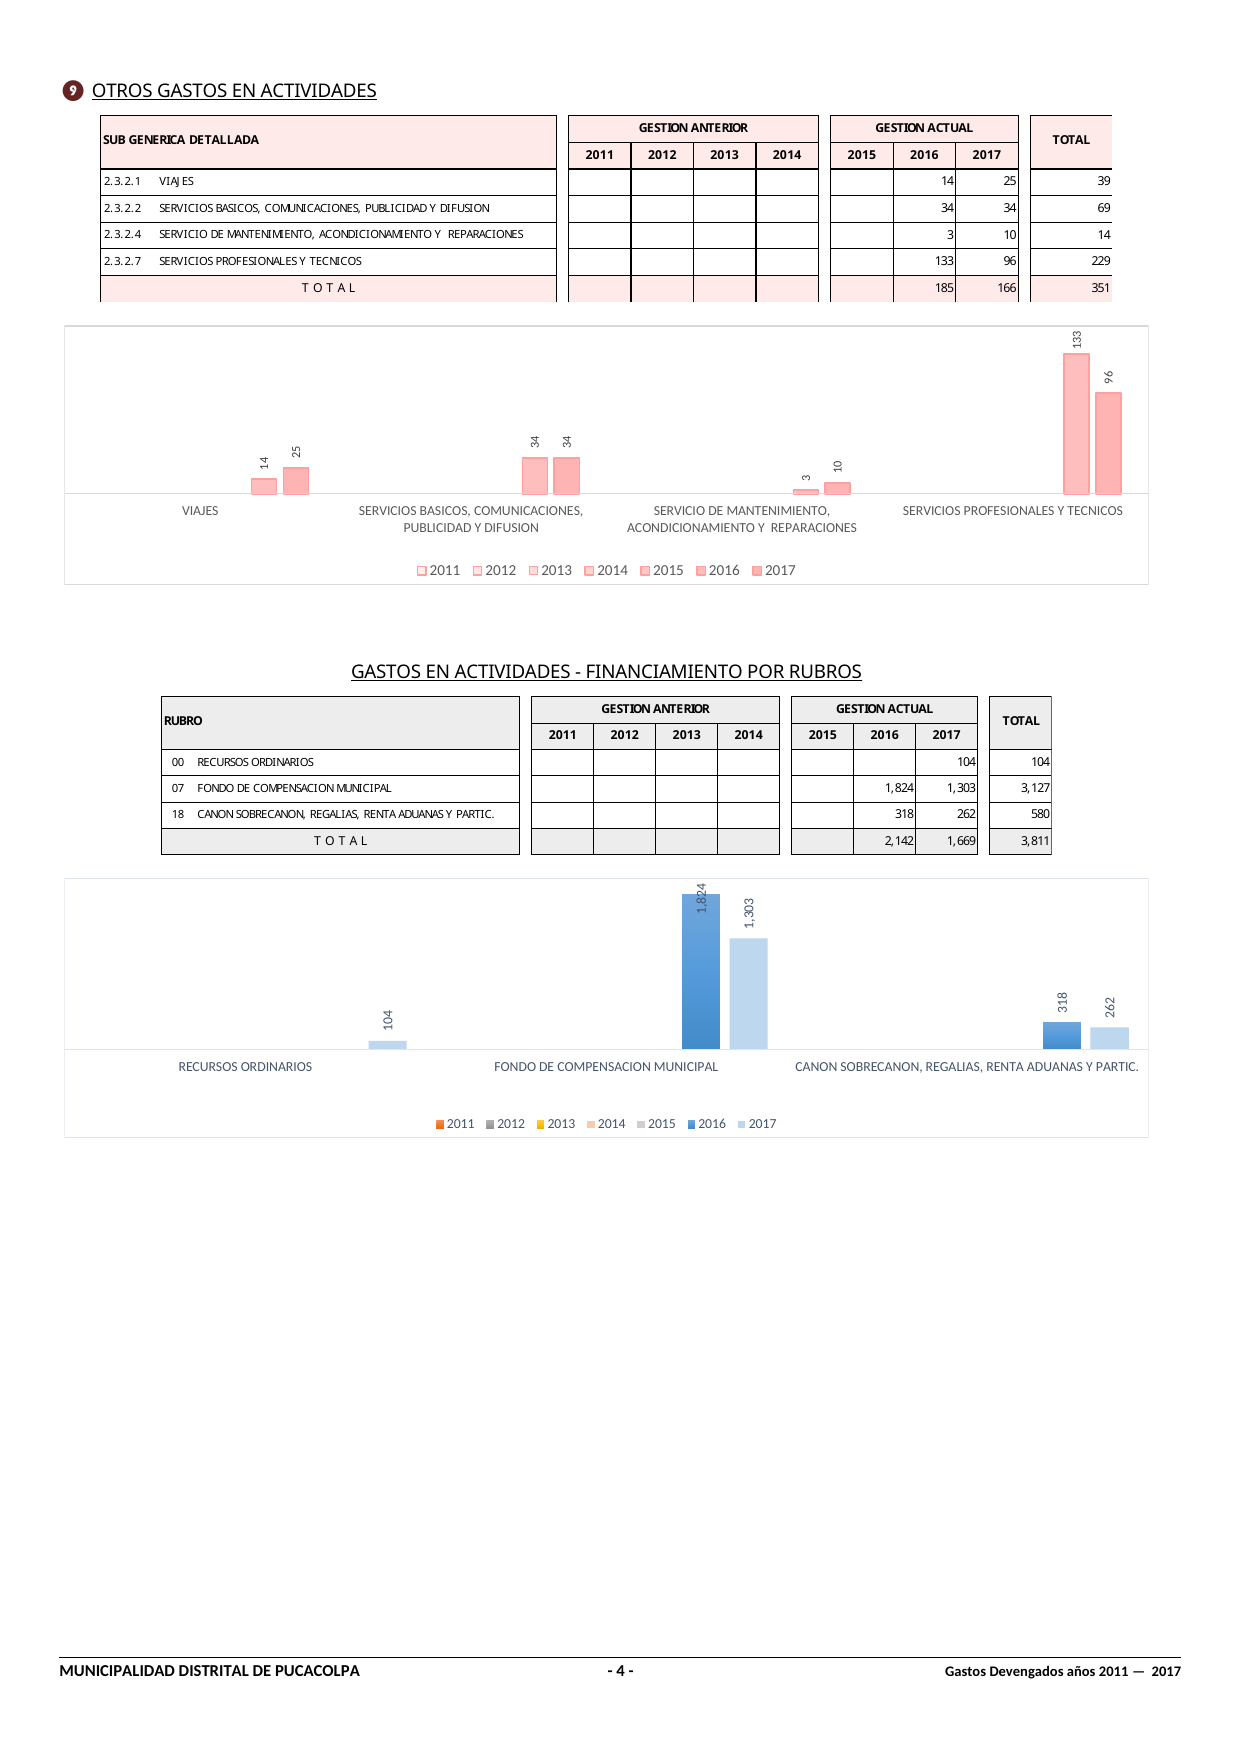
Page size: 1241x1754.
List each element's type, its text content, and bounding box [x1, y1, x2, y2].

table_header GASTOS EN ACTIVIDADES - FINANCIAMIENTO POR RUBROS [39, 614, 1174, 1144]
table_header ❾ OTROS GASTOS EN ACTIVIDADES [39, 71, 1174, 591]
